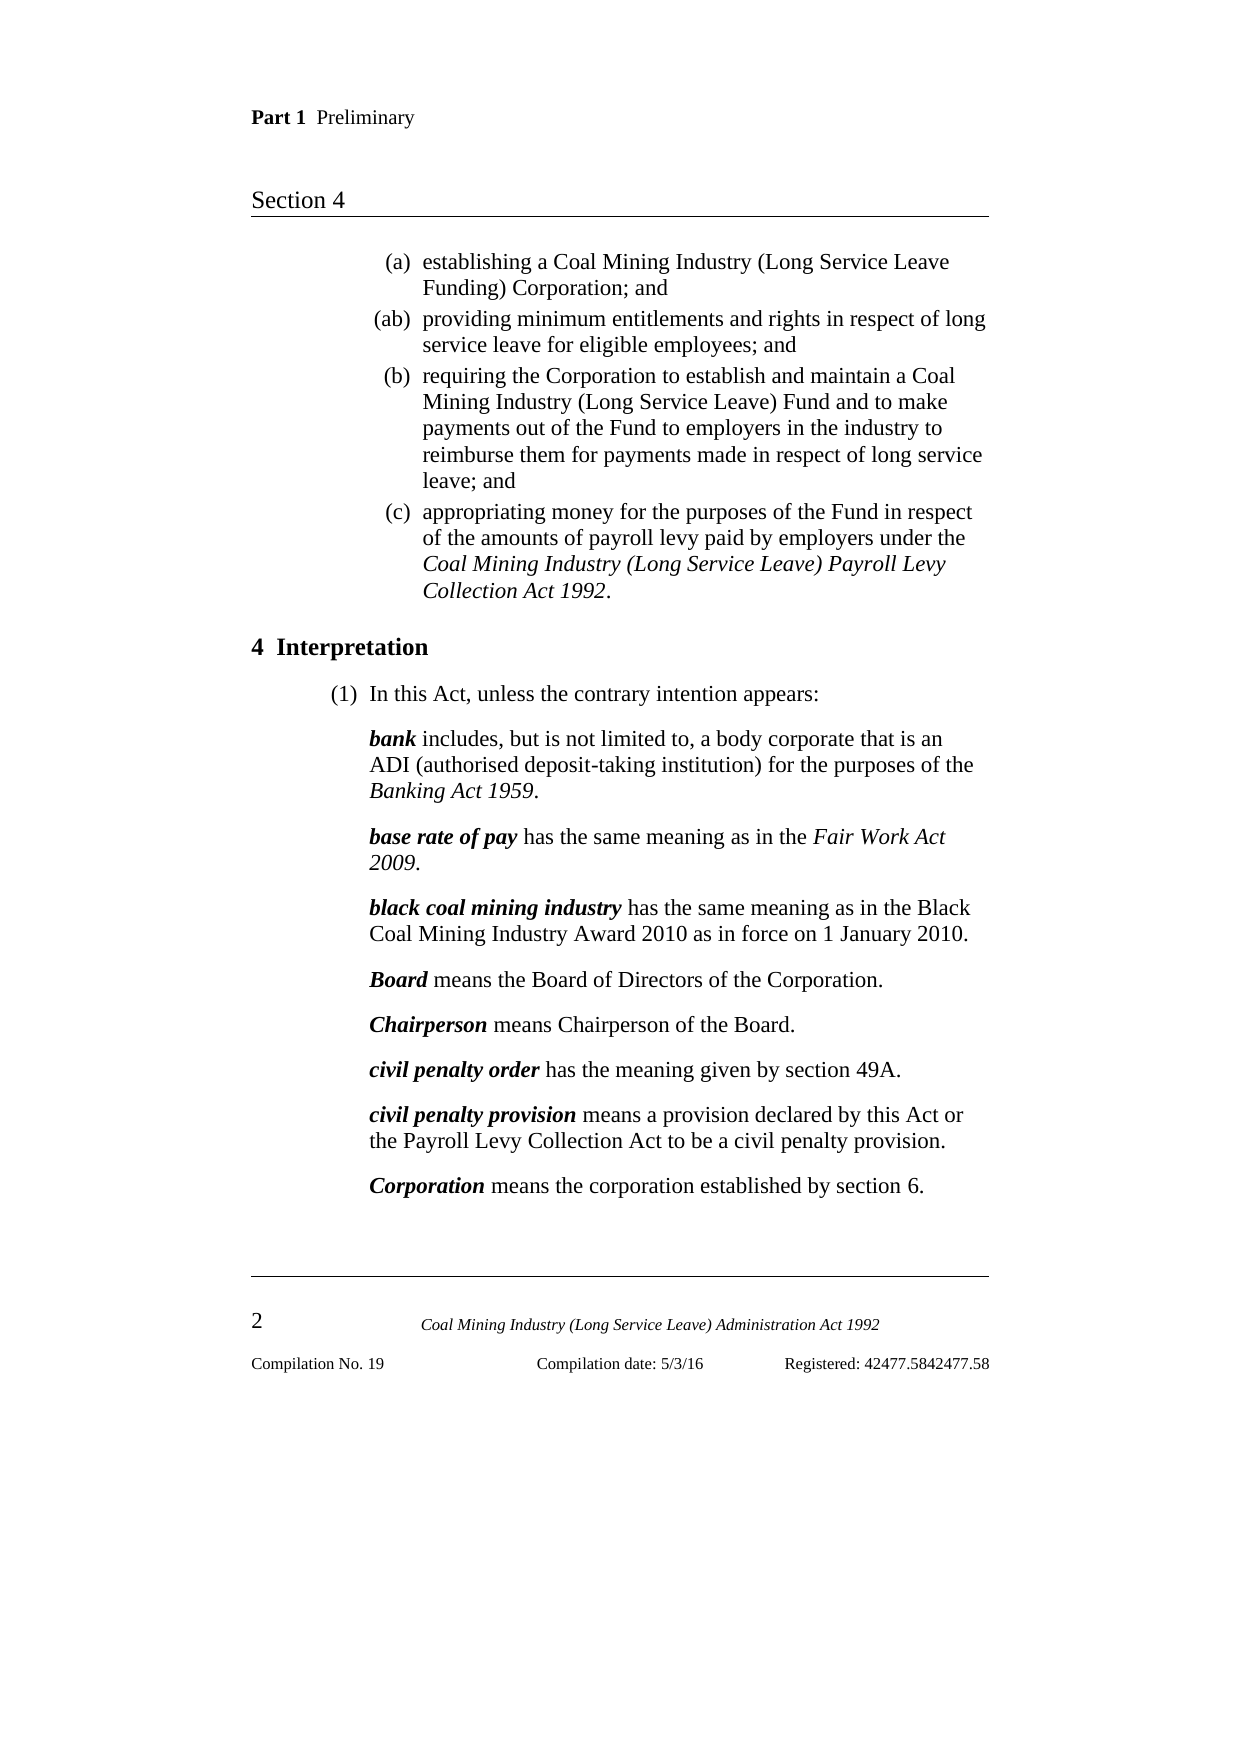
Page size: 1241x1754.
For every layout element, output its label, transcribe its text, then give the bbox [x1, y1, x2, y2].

text civil penalty provision means a provision declared by this Act or the Payroll Levy Collection Act to be a civil penalty provision. [369, 1101, 989, 1154]
text Corporation means the corporation established by section 6. [369, 1172, 989, 1199]
text Chairperson means Chairperson of the Board. [369, 1011, 989, 1037]
text Board means the Board of Directors of the Corporation. [369, 966, 989, 992]
text (c) appropriating money for the purposes of the Fund in respect of the amounts of payroll levy paid by employers under the Coal Mining Industry (Long Service Leave) Payroll Levy Collection Act 1992. [251, 498, 989, 603]
text (b) requiring the Corporation to establish and maintain a Coal Mining Industry (Long Service Leave) Fund and to make payments out of the Fund to employers in the industry to reimburse them for payments made in respect of long service leave; and [251, 362, 989, 493]
text base rate of pay has the same meaning as in the Fair Work Act 2009. [369, 823, 989, 875]
text 4 Interpretation [251, 632, 989, 661]
text (1) In this Act, unless the contrary intention appears: [251, 680, 989, 706]
text civil penalty order has the meaning given by section 49A. [369, 1056, 989, 1082]
text black coal mining industry has the same meaning as in the Black Coal Mining Industry Award 2010 as in force on 1 January 2010. [369, 894, 989, 947]
text (ab) providing minimum entitlements and rights in respect of long service leave for eligible employees; and [251, 305, 989, 358]
text bank includes, but is not limited to, a body corporate that is an ADI (authorised deposit-taking institution) for the purposes of the Banking Act 1959. [369, 725, 989, 804]
text (a) establishing a Coal Mining Industry (Long Service Leave Funding) Corporation; and [251, 248, 989, 301]
